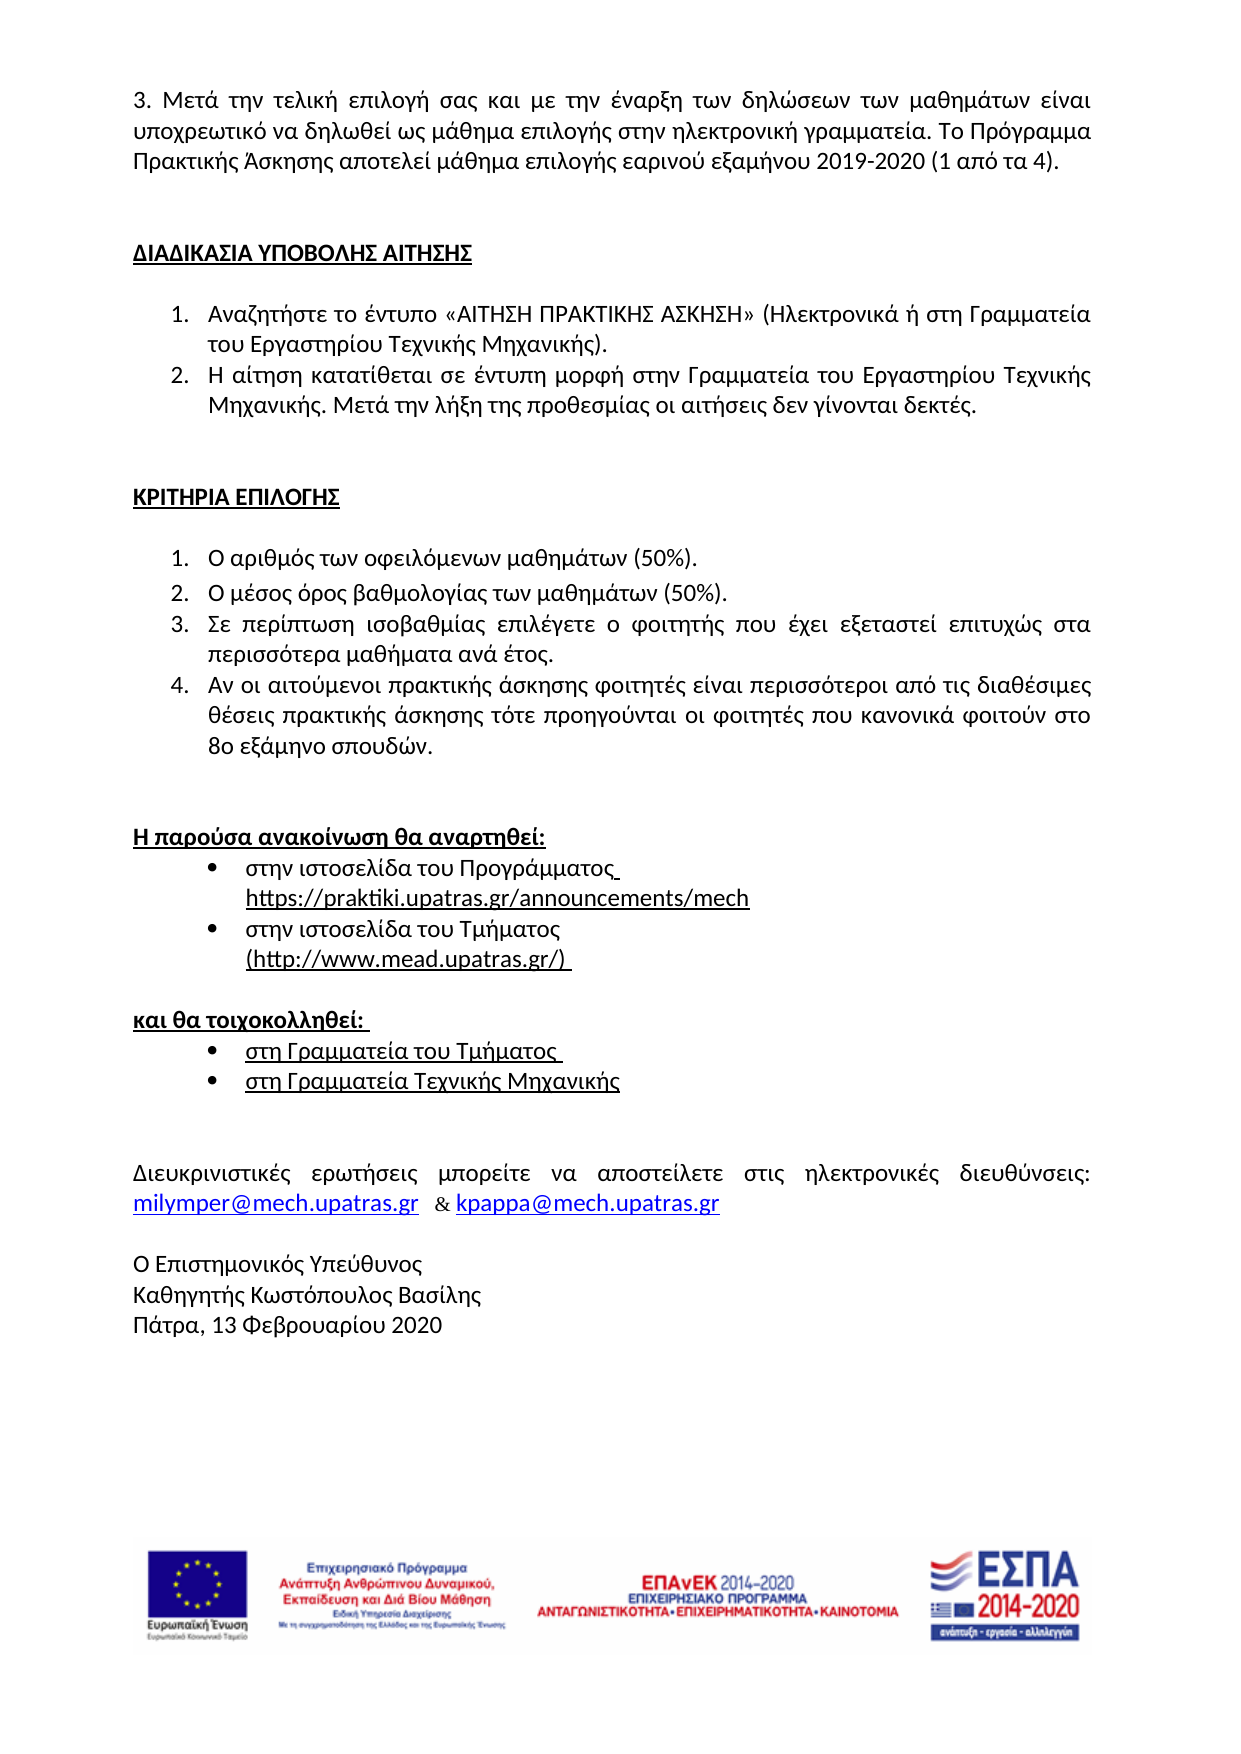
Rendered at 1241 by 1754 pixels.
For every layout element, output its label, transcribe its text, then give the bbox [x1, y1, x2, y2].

text Καθηγητής Κωστόπουλος Βασίλης [133, 1279, 1092, 1310]
list στη Γραμματεία Τεχνικής Μηχανικής [208, 1066, 1092, 1096]
text Η παρούσα ανακοίνωση θα αναρτηθεί: [133, 821, 1092, 852]
list Αναζητήστε το έντυπο «ΑΙΤΗΣΗ ΠΡΑΚΤΙΚΗΣ ΑΣΚΗΣΗ» (Ηλεκτρονικά ή στη Γραμματεία του Εργαστηρίου Τεχνικής Μηχανικής). [170, 298, 1092, 359]
picture [132, 1537, 1093, 1655]
text Πάτρα, 13 Φεβρουαρίου 2020 [133, 1310, 1092, 1340]
text Ο Επιστημονικός Υπεύθυνος [133, 1249, 1092, 1279]
text ΚΡΙΤΗΡΙΑ ΕΠΙΛΟΓΗΣ [133, 481, 1092, 512]
list στη Γραμματεία του Τμήματος [208, 1035, 1092, 1066]
text Διευκρινιστικές ερωτήσεις μπορείτε να αποστείλετε στις ηλεκτρονικές διευθύνσεις: milymper@mech.upatras.gr & kpappa@mech.upatras.gr [133, 1157, 1092, 1218]
text (http://www.mead.upatras.gr/) [245, 943, 1092, 974]
text και θα τοιχοκολληθεί: [133, 1004, 1092, 1035]
list στην ιστοσελίδα του Προγράμματος https://praktiki.upatras.gr/announcements/mech [208, 852, 1092, 913]
list Ο μέσος όρος βαθμολογίας των μαθημάτων (50%). [170, 577, 1092, 608]
list Η αίτηση κατατίθεται σε έντυπη μορφή στην Γραμματεία του Εργαστηρίου Τεχνικής Μηχανικής. Μετά την λήξη της προθεσμίας οι αιτήσεις δεν γίνονται δεκτές. [170, 359, 1092, 420]
list στην ιστοσελίδα του Τμήματος [208, 913, 1092, 943]
list Αν οι αιτούμενοι πρακτικής άσκησης φοιτητές είναι περισσότεροι από τις διαθέσιμες θέσεις πρακτικής άσκησης τότε προηγούνται οι φοιτητές που κανονικά φοιτούν στο 8ο εξάμηνο σπουδών. [170, 669, 1092, 760]
list Ο αριθμός των οφειλόμενων μαθημάτων (50%). [170, 542, 1092, 573]
list Σε περίπτωση ισοβαθμίας επιλέγετε ο φοιτητής που έχει εξεταστεί επιτυχώς στα περισσότερα μαθήματα ανά έτος. [170, 608, 1092, 669]
text 3. Μετά την τελική επιλογή σας και με την έναρξη των δηλώσεων των μαθημάτων είναι υποχρεωτικό να δηλωθεί ως μάθημα επιλογής στην ηλεκτρονική γραμματεία. Το Πρόγραμμα Πρακτικής Άσκησης αποτελεί μάθημα επιλογής εαρινού εξαμήνου 2019-2020 (1 από τα 4). [133, 84, 1092, 176]
text ΔΙΑΔΙΚΑΣΙΑ ΥΠΟΒΟΛΗΣ ΑΙΤΗΣΗΣ [133, 237, 1092, 267]
